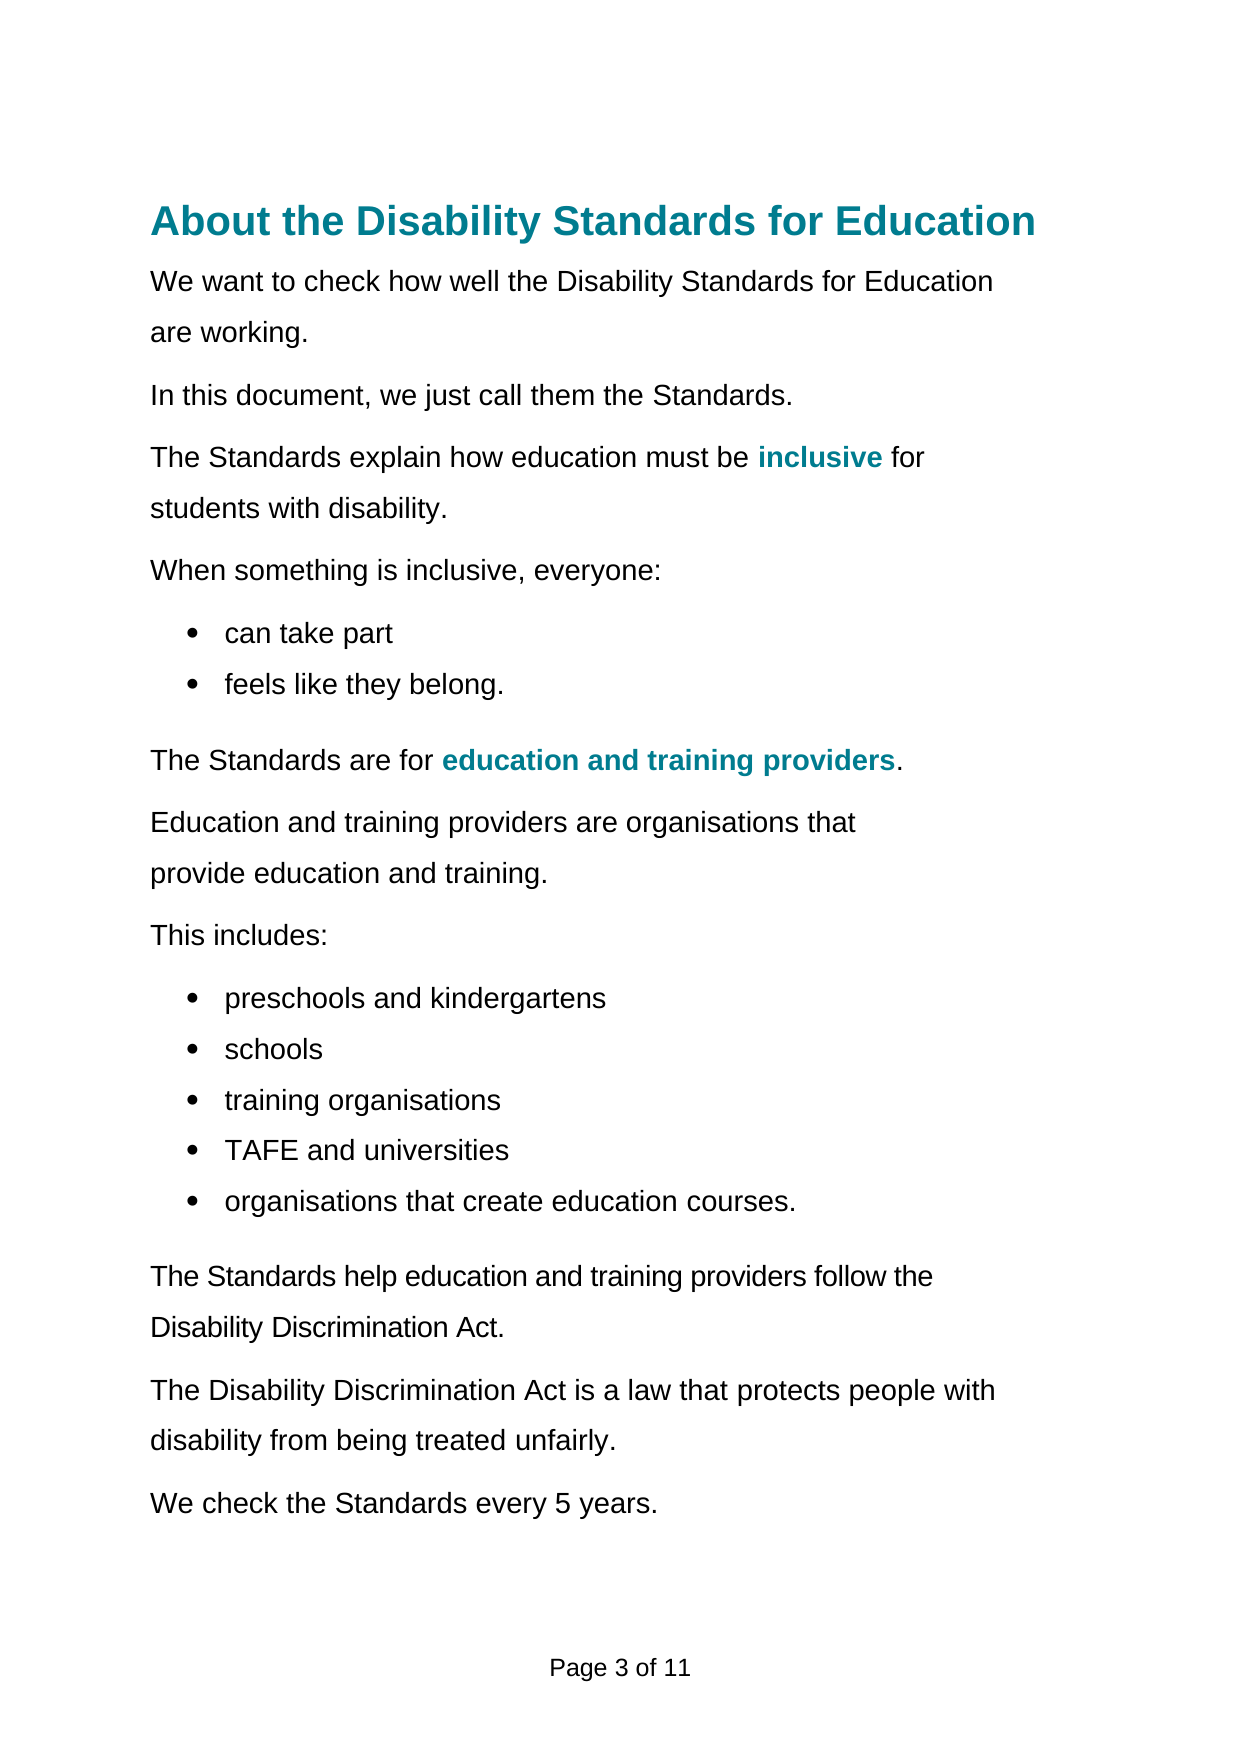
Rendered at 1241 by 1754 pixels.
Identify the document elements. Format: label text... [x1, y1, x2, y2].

text The Disability Discrimination Act is a law that protects people with disability from being treated unfairly. [150, 1372, 1090, 1456]
text In this document, we just call them the Standards. [150, 377, 1090, 411]
list preschools and kindergartens [187, 981, 1090, 1015]
text When something is inclusive, everyone: [150, 553, 1090, 587]
text We check the Standards every 5 years. [150, 1486, 1090, 1519]
text The Standards explain how education must be inclusive for students with disability. [150, 440, 1090, 524]
text We want to check how well the Disability Standards for Education are working. [150, 264, 1090, 348]
list training organisations [187, 1082, 1090, 1116]
list feels like they belong. [187, 667, 1090, 701]
text Education and training providers are organisations that provide education and training. [150, 805, 1090, 889]
list schools [187, 1032, 1090, 1066]
list organisations that create education courses. [187, 1184, 1090, 1217]
text This includes: [150, 918, 1090, 952]
text The Standards help education and training providers follow the Disability Discrimination Act. [150, 1259, 1090, 1343]
text The Standards are for education and training providers. [150, 742, 1090, 776]
list can take part [187, 616, 1090, 650]
list TAFE and universities [187, 1133, 1090, 1167]
subtitle About the Disability Standards for Education [150, 197, 1090, 245]
